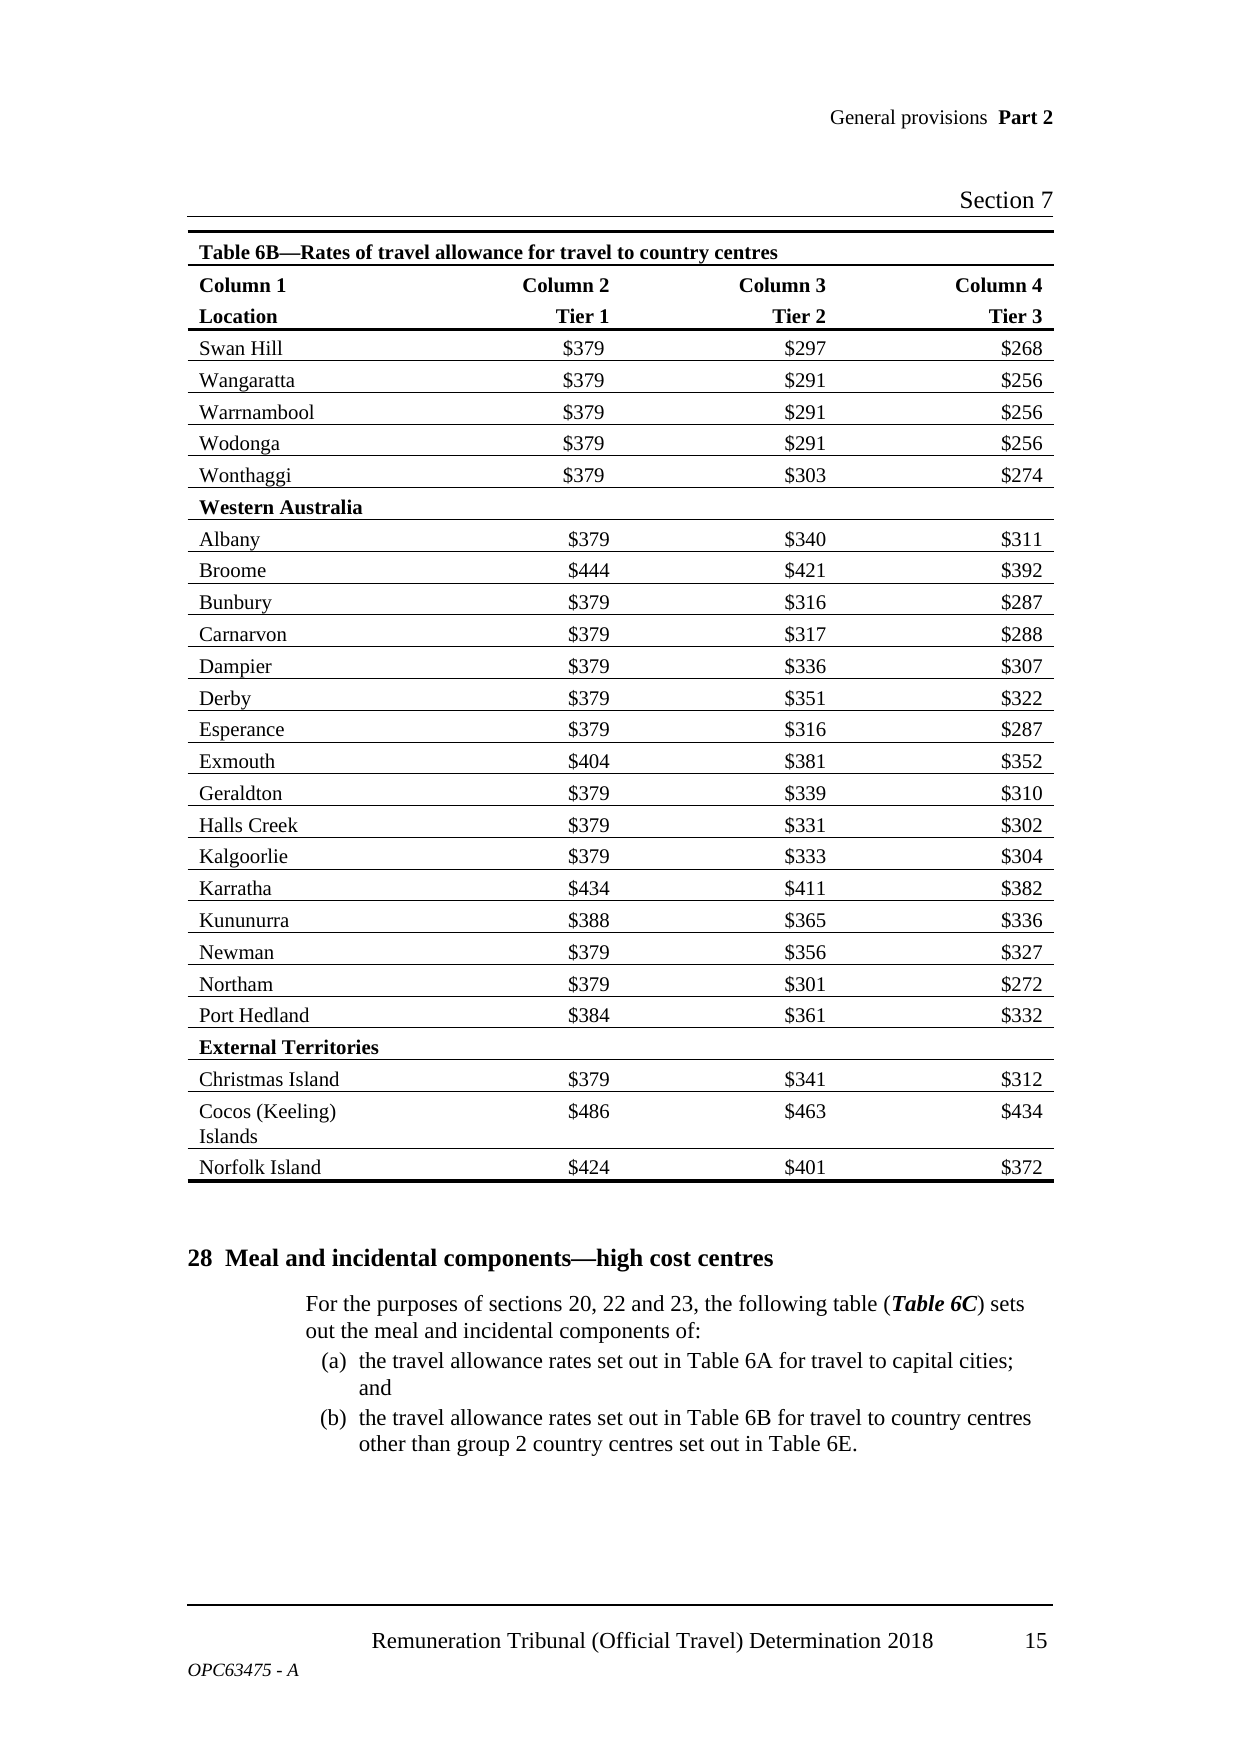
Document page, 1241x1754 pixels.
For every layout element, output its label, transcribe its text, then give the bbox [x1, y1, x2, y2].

table_cell $379 [404, 679, 621, 709]
table_cell $303 [615, 456, 837, 487]
table_cell $333 [621, 838, 837, 868]
table_cell $352 [837, 743, 1053, 773]
table_cell $301 [621, 965, 837, 996]
table_cell Northam [188, 965, 404, 996]
table_cell $365 [621, 901, 837, 932]
text 28 Meal and incidental components—high cost centres [187, 1243, 1053, 1272]
table_cell Wangaratta [188, 361, 404, 392]
table_cell $291 [615, 361, 837, 392]
table_cell $379 [404, 933, 621, 964]
table_cell $361 [621, 997, 837, 1027]
table_cell Bunbury [188, 584, 404, 614]
table_cell $379 [404, 393, 615, 424]
table_cell $312 [837, 1060, 1053, 1091]
table_cell $404 [404, 743, 621, 773]
table_cell $274 [837, 456, 1053, 487]
table_cell $322 [837, 679, 1053, 709]
table_cell $317 [621, 615, 837, 646]
table_cell $307 [837, 647, 1053, 678]
table_cell $339 [621, 774, 837, 805]
table_cell $486 [404, 1092, 621, 1148]
table_cell $421 [621, 552, 837, 582]
table_cell Exmouth [188, 743, 404, 773]
table_cell $411 [621, 870, 837, 900]
table_cell Cocos (Keeling) Islands [188, 1092, 404, 1148]
table_cell Halls Creek [188, 806, 404, 837]
table_cell $316 [621, 711, 837, 741]
table_cell Esperance [188, 711, 404, 741]
table_cell $379 [404, 965, 621, 996]
table_cell $379 [404, 425, 615, 455]
table_cell $379 [404, 647, 621, 678]
table_cell $311 [837, 520, 1053, 551]
table_cell Dampier [188, 647, 404, 678]
table_cell $336 [621, 647, 837, 678]
table_cell $268 [837, 331, 1053, 360]
table_cell $379 [404, 520, 621, 551]
table_cell $388 [404, 901, 621, 932]
table_cell $392 [837, 552, 1053, 582]
table_cell $384 [404, 997, 621, 1027]
table_cell $288 [837, 615, 1053, 646]
table_cell $332 [837, 997, 1053, 1027]
table_cell $379 [404, 615, 621, 646]
table_cell Wodonga [188, 425, 404, 455]
table_cell $304 [837, 838, 1053, 868]
table_cell $379 [404, 838, 621, 868]
table_cell $434 [404, 870, 621, 900]
table_cell $379 [404, 361, 615, 392]
table_cell $291 [615, 393, 837, 424]
table_cell $401 [621, 1149, 837, 1179]
table_cell Wonthaggi [188, 456, 404, 487]
table_cell $336 [837, 901, 1053, 932]
table_cell $463 [621, 1092, 837, 1148]
table_cell Column 2 Tier 1 [404, 266, 621, 328]
table_header Table 6B—Rates of travel allowance for travel to country centres [188, 233, 1053, 264]
table_cell Broome [188, 552, 404, 582]
table_cell $287 [837, 584, 1053, 614]
table_cell $424 [404, 1149, 621, 1179]
table_cell $379 [404, 1060, 621, 1091]
table_cell $379 [404, 806, 621, 837]
table_cell $382 [837, 870, 1053, 900]
table_cell $356 [621, 933, 837, 964]
table_cell $272 [837, 965, 1053, 996]
table_cell Port Hedland [188, 997, 404, 1027]
table_cell $310 [837, 774, 1053, 805]
table_cell $379 [404, 711, 621, 741]
table_cell $444 [404, 552, 621, 582]
table_cell $381 [621, 743, 837, 773]
table_cell Derby [188, 679, 404, 709]
table_cell Swan Hill [188, 331, 404, 360]
table_cell $379 [404, 584, 621, 614]
table_cell Column 4 Tier 3 [837, 266, 1053, 328]
table_cell Albany [188, 520, 404, 551]
table_cell $372 [837, 1149, 1053, 1179]
table_cell $434 [837, 1092, 1053, 1148]
table_cell $379 [404, 456, 615, 487]
table_cell $379 [404, 331, 615, 360]
table_cell Norfolk Island [188, 1149, 404, 1179]
table_cell $287 [837, 711, 1053, 741]
text (b) the travel allowance rates set out in Table 6B for travel to country centres other than group 2 country centres set out in Table 6E. [187, 1404, 1053, 1457]
table_cell $297 [615, 331, 837, 360]
table_cell Column 3 Tier 2 [621, 266, 837, 328]
table_cell Warrnambool [188, 393, 404, 424]
table_cell Column 1 Location [188, 266, 404, 328]
table_cell $327 [837, 933, 1053, 964]
table_cell $379 [404, 774, 621, 805]
text For the purposes of sections 20, 22 and 23, the following table (Table 6C) sets out the meal and incidental components of: [187, 1290, 1053, 1343]
table_cell $256 [837, 393, 1053, 424]
table_cell $256 [837, 425, 1053, 455]
table_cell $291 [615, 425, 837, 455]
text (a) the travel allowance rates set out in Table 6A for travel to capital cities; and [187, 1347, 1053, 1400]
table_cell $341 [621, 1060, 837, 1091]
table_cell Karratha [188, 870, 404, 900]
table_cell $316 [621, 584, 837, 614]
table_cell Western Australia [188, 488, 1053, 519]
table_cell Newman [188, 933, 404, 964]
table_cell $351 [621, 679, 837, 709]
table_cell $331 [621, 806, 837, 837]
table_cell Carnarvon [188, 615, 404, 646]
table_cell $256 [837, 361, 1053, 392]
table_cell $340 [621, 520, 837, 551]
table_cell $302 [837, 806, 1053, 837]
table_cell Kununurra [188, 901, 404, 932]
table_cell Kalgoorlie [188, 838, 404, 868]
table_cell Geraldton [188, 774, 404, 805]
table_cell Christmas Island [188, 1060, 404, 1091]
table_cell External Territories [188, 1028, 1053, 1059]
